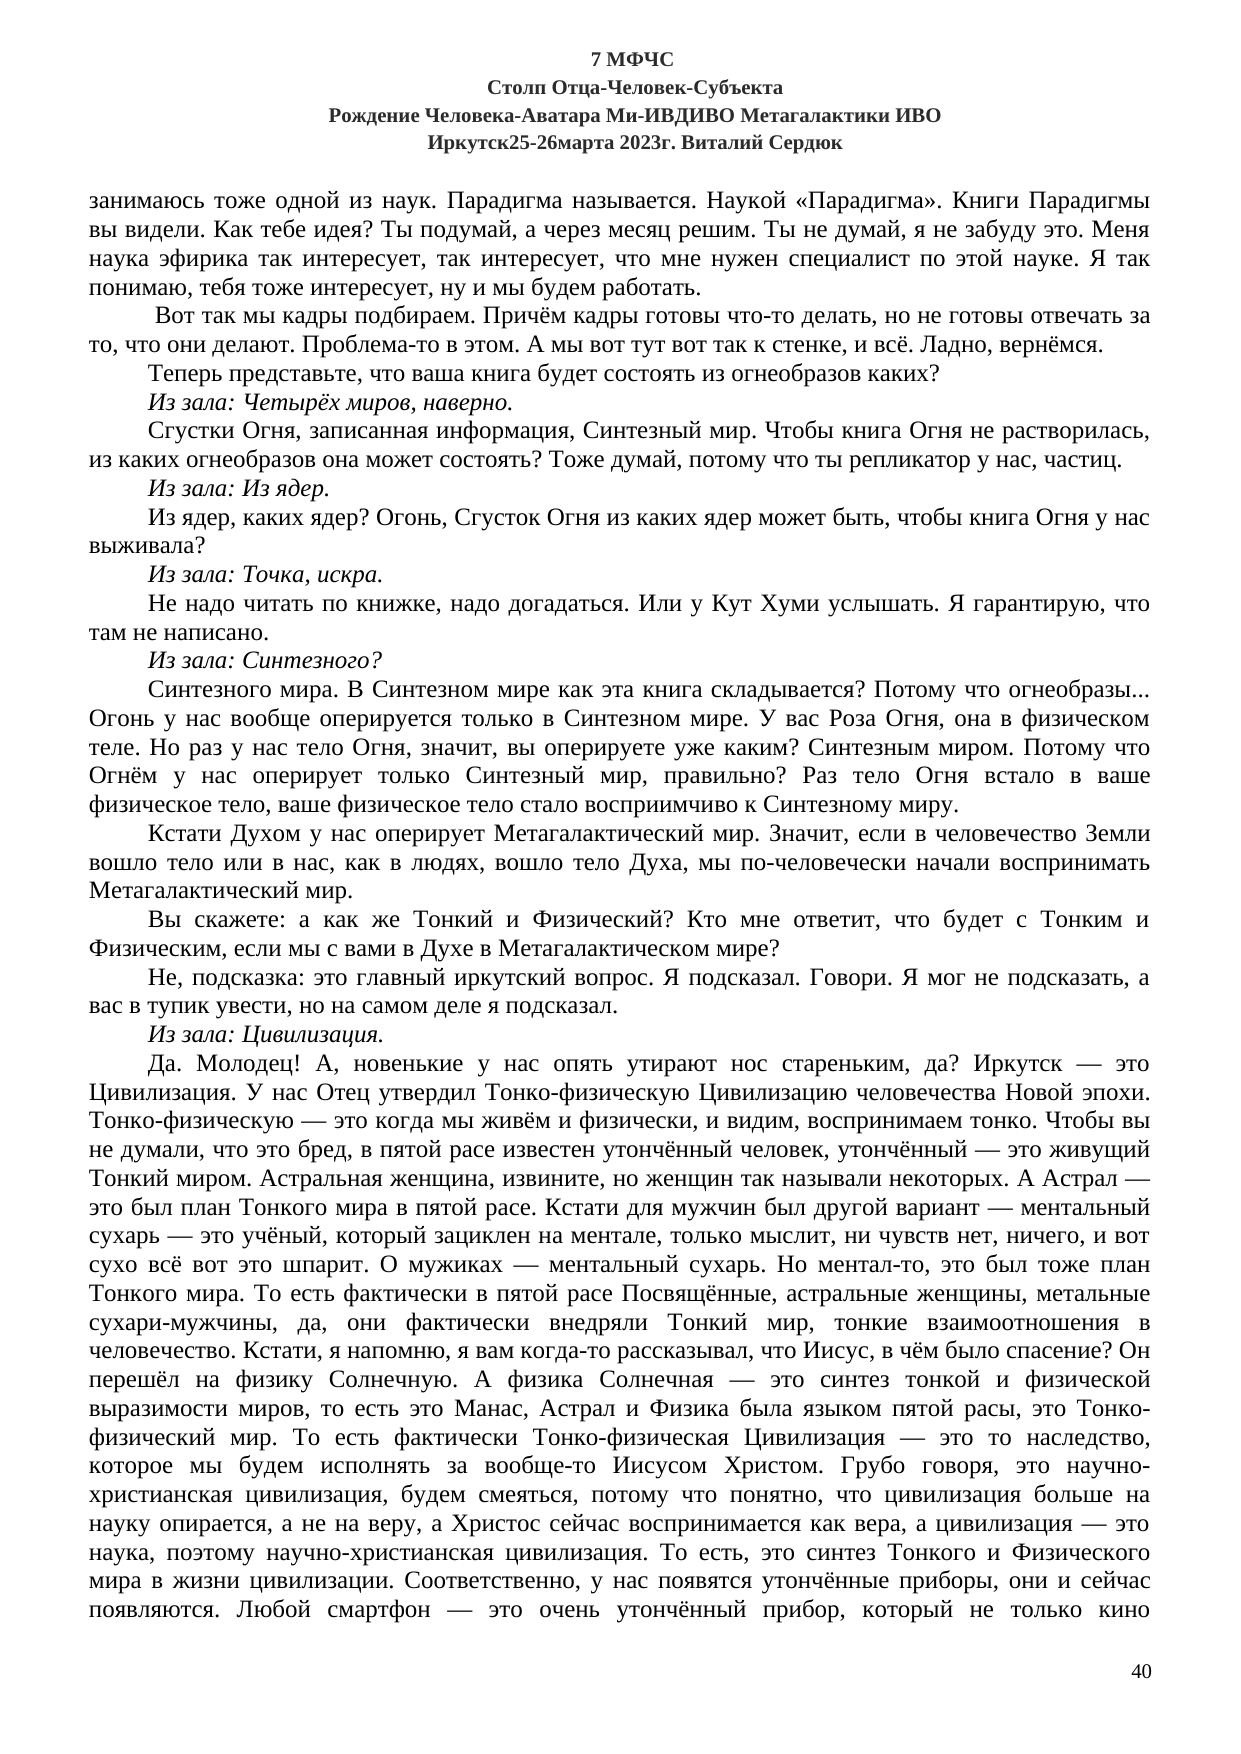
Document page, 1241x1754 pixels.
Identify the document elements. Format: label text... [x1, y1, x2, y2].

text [89, 1048, 1152, 1623]
text Из зала: Точка, искра. [89, 559, 1152, 588]
text Теперь представьте, что ваша книга будет состоять из огнеобразов каких? [89, 358, 1152, 387]
text Кстати Духом у нас оперирует Метагалактический мир. Значит, если в человечество Земли вошло тело или в нас, как в людях, вошло тело Духа, мы по-человечески начали воспринимать Метагалактический мир. [89, 818, 1152, 904]
text Из зала: Из ядер. [89, 473, 1152, 502]
text Из зала: Цивилизация. [89, 1019, 1152, 1048]
text Вы скажете: а как же Тонкий и Физический? Кто мне ответит, что будет с Тонким и Физическим, если мы с вами в Духе в Метагалактическом мире? [89, 904, 1152, 962]
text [89, 185, 1152, 300]
text Вот так мы кадры подбираем. Причём кадры готовы что-то делать, но не готовы отвечать за то, что они делают. Проблема-то в этом. А мы вот тут вот так к стенке, и всё. Ладно, вернёмся. [89, 300, 1152, 358]
text Не надо читать по книжке, надо догадаться. Или у Кут Хуми услышать. Я гарантирую, что там не написано. [89, 588, 1152, 645]
text Сгустки Огня, записанная информация, Синтезный мир. Чтобы книга Огня не растворилась, из каких огнеобразов она может состоять? Тоже думай, потому что ты репликатор у нас, частиц. [89, 415, 1152, 473]
text Синтезного мира. В Синтезном мире как эта книга складывается? Потому что огнеобразы... Огонь у нас вообще оперируется только в Синтезном мире. У вас Роза Огня, она в физическом теле. Но раз у нас тело Огня, значит, вы оперируете уже каким? Синтезным миром. Потому что Огнём у нас оперирует только Синтезный мир, правильно? Раз тело Огня встало в ваше физическое тело, ваше физическое тело стало восприимчиво к Синтезному миру. [89, 674, 1152, 818]
text Из зала: Четырёх миров, наверно. [89, 387, 1152, 415]
text Не, подсказка: это главный иркутский вопрос. Я подсказал. Говори. Я мог не подсказать, а вас в тупик увести, но на самом деле я подсказал. [89, 962, 1152, 1019]
text Из зала: Синтезного? [89, 645, 1152, 674]
text Из ядер, каких ядер? Огонь, Сгусток Огня из каких ядер может быть, чтобы книга Огня у нас выживала? [89, 502, 1152, 559]
